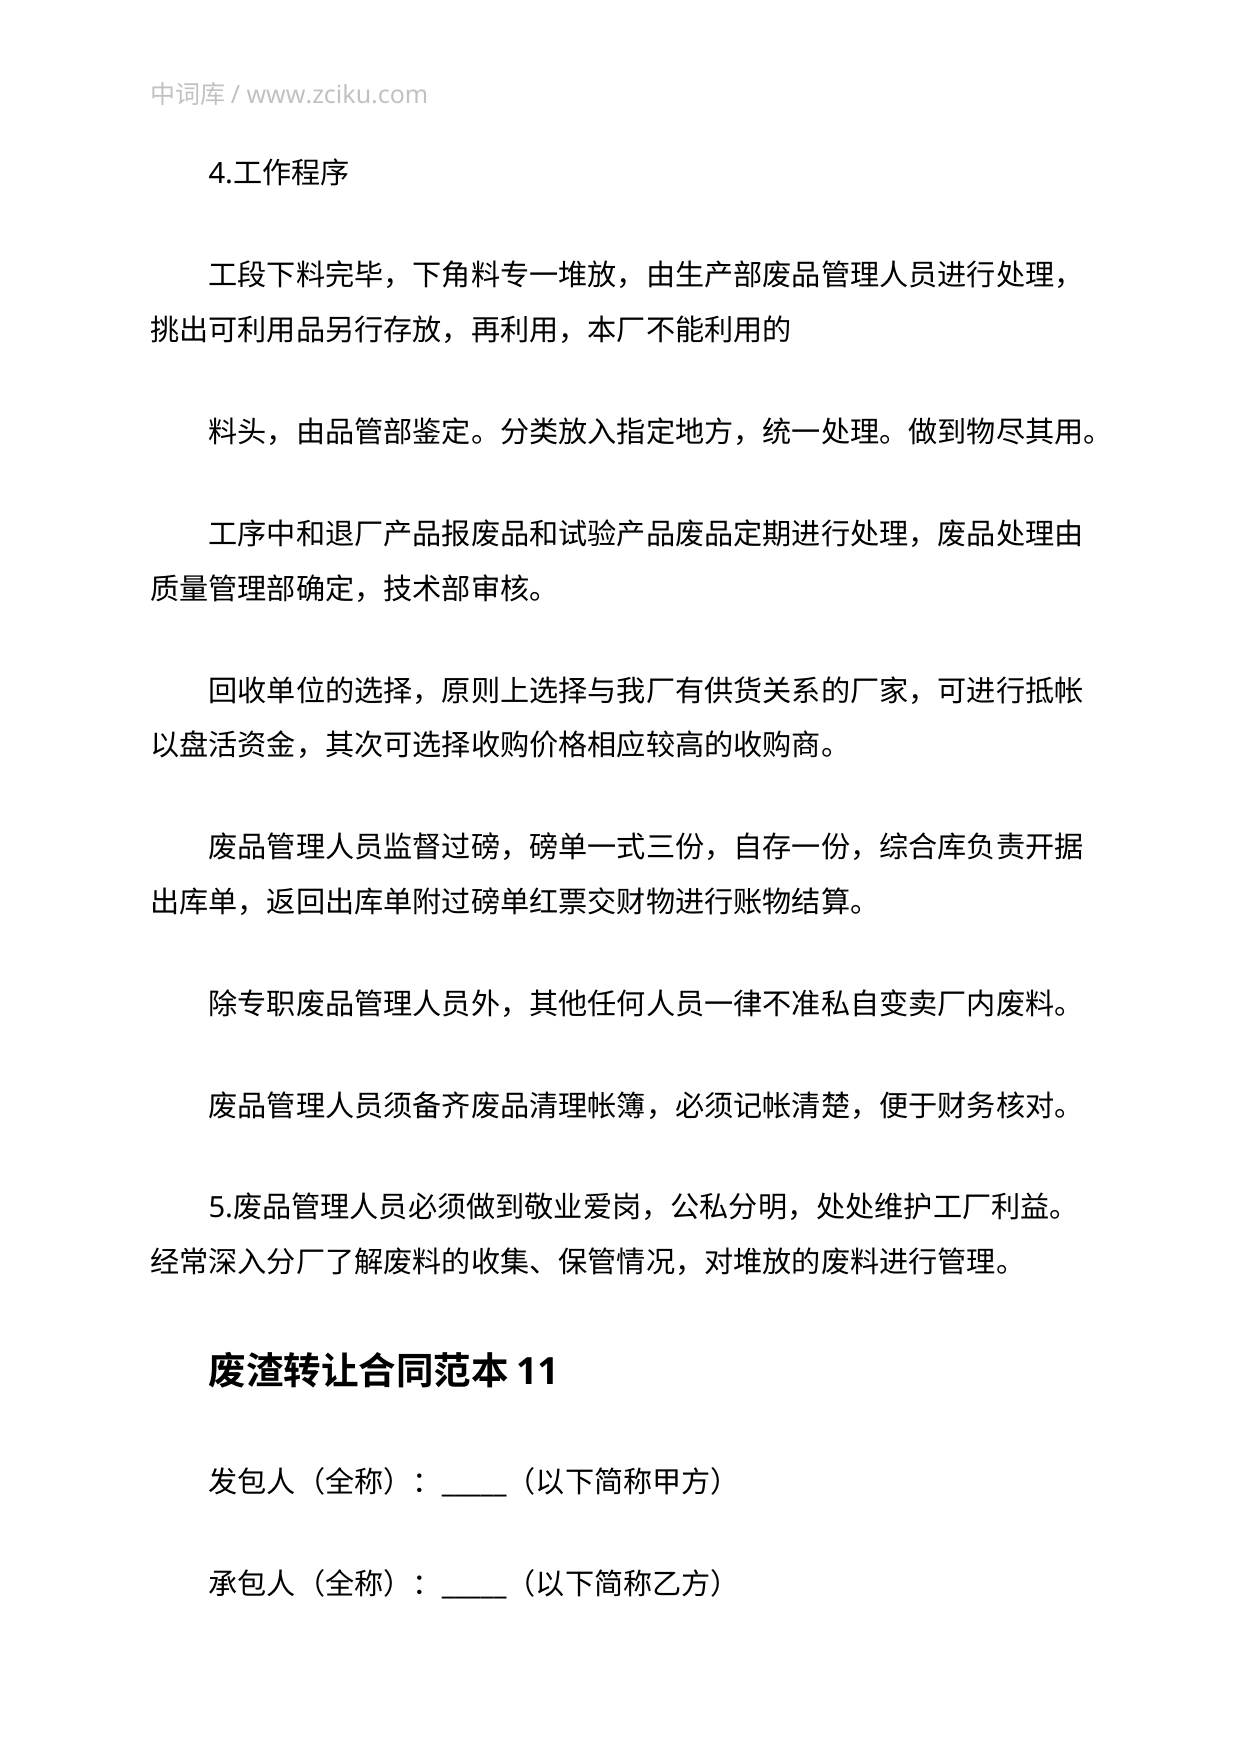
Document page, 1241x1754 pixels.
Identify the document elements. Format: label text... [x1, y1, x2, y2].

text 工序中和退厂产品报废品和试验产品废品定期进行处理，废品处理由质量管理部确定，技术部审核。 [150, 510, 1090, 608]
text 工段下料完毕，下角料专一堆放，由生产部废品管理人员进行处理，挑出可利用品另行存放，再利用，本厂不能利用的 [150, 252, 1090, 349]
text 废品管理人员监督过磅，磅单一式三份，自存一份，综合库负责开据出库单，返回出库单附过磅单红票交财物进行账物结算。 [150, 824, 1090, 921]
text 料头，由品管部鉴定。分类放入指定地方，统一处理。做到物尽其用。 [150, 409, 1090, 451]
text 回收单位的选择，原则上选择与我厂有供货关系的厂家，可进行抵帐以盘活资金，其次可选择收购价格相应较高的收购商。 [150, 667, 1090, 764]
text 4.工作程序 [150, 150, 1090, 192]
text 5.废品管理人员必须做到敬业爱岗，公私分明，处处维护工厂利益。经常深入分厂了解废料的收集、保管情况，对堆放的废料进行管理。 [150, 1184, 1090, 1281]
text 废渣转让合同范本11 [150, 1341, 1090, 1395]
text 发包人（全称）：_____（以下简称甲方） [150, 1458, 1090, 1501]
text 除专职废品管理人员外，其他任何人员一律不准私自变卖厂内废料。 [150, 980, 1090, 1023]
text 承包人（全称）：_____（以下简称乙方） [150, 1560, 1090, 1603]
text 废品管理人员须备齐废品清理帐簿，必须记帐清楚，便于财务核对。 [150, 1082, 1090, 1124]
